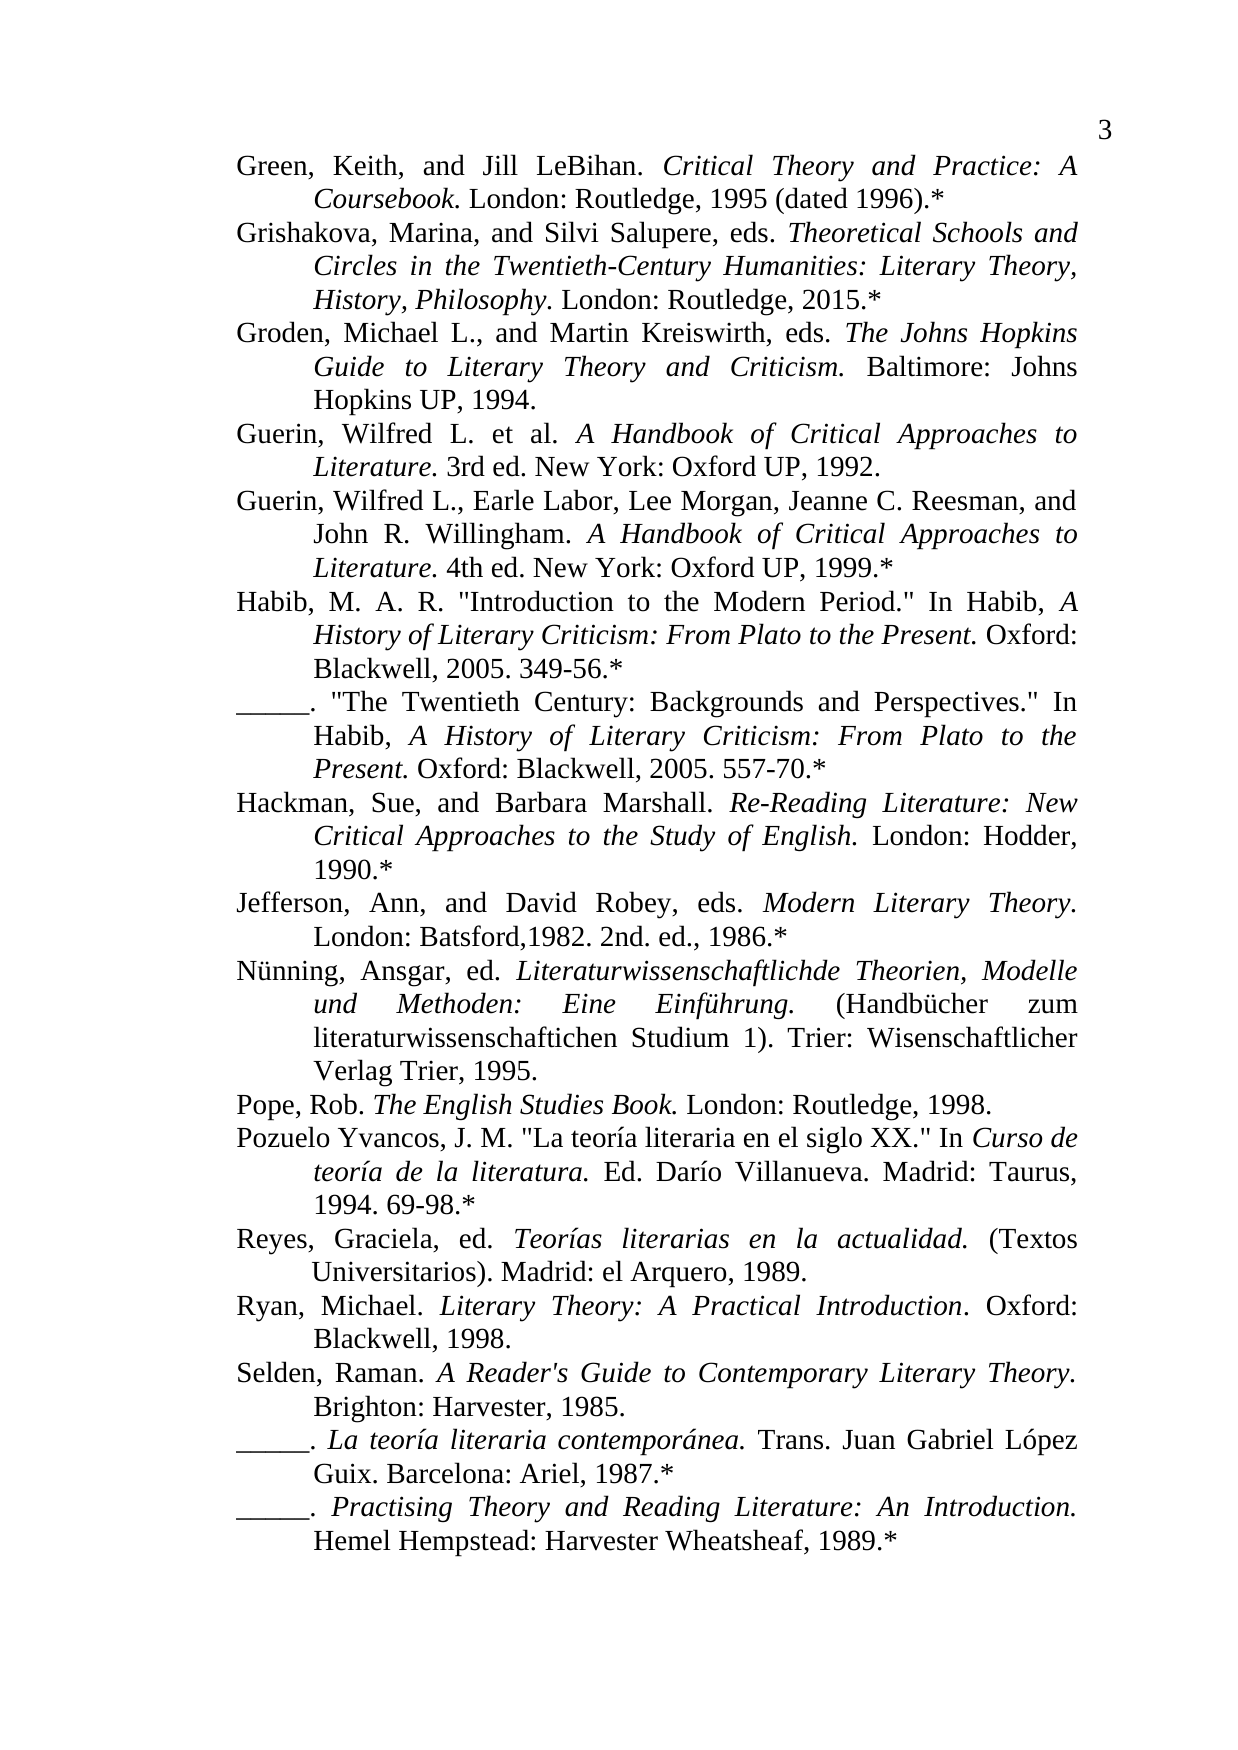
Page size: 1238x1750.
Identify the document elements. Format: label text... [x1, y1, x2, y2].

text Ryan, Michael. Literary Theory: A Practical Introduction. Oxford: Blackwell, 1998. [236, 1288, 1078, 1355]
text Groden, Michael L., and Martin Kreiswirth, eds. The Johns Hopkins Guide to Literary Theory and Criticism. Baltimore: Johns Hopkins UP, 1994. [236, 315, 1078, 416]
text Hackman, Sue, and Barbara Marshall. Re-Reading Literature: New Critical Approaches to the Study of English. London: Hodder, 1990.* [236, 785, 1078, 886]
text Nünning, Ansgar, ed. Literaturwissenschaftlichde Theorien, Modelle und Methoden: Eine Einführung. (Handbücher zum literaturwissenschaftichen Studium 1). Trier: Wisenschaftlicher Verlag Trier, 1995. [236, 953, 1078, 1087]
text _____. Practising Theory and Reading Literature: An Introduction. Hemel Hempstead: Harvester Wheatsheaf, 1989.* [236, 1489, 1078, 1556]
text Guerin, Wilfred L. et al. A Handbook of Critical Approaches to Literature. 3rd ed. New York: Oxford UP, 1992. [236, 416, 1078, 483]
text Habib, M. A. R. "Introduction to the Modern Period." In Habib, A History of Literary Criticism: From Plato to the Present. Oxford: Blackwell, 2005. 349-56.* [236, 584, 1078, 684]
text Grishakova, Marina, and Silvi Salupere, eds. Theoretical Schools and Circles in the Twentieth-Century Humanities: Literary Theory, History, Philosophy. London: Routledge, 2015.* [236, 215, 1078, 315]
text _____. La teoría literaria contemporánea. Trans. Juan Gabriel López Guix. Barcelona: Ariel, 1987.* [236, 1422, 1078, 1489]
text Pozuelo Yvancos, J. M. "La teoría literaria en el siglo XX." In Curso de teoría de la literatura. Ed. Darío Villanueva. Madrid: Taurus, 1994. 69-98.* [236, 1120, 1078, 1221]
text Jefferson, Ann, and David Robey, eds. Modern Literary Theory. London: Batsford,1982. 2nd. ed., 1986.* [236, 886, 1078, 953]
text Guerin, Wilfred L., Earle Labor, Lee Morgan, Jeanne C. Reesman, and John R. Willingham. A Handbook of Critical Approaches to Literature. 4th ed. New York: Oxford UP, 1999.* [236, 483, 1078, 584]
text Selden, Raman. A Reader's Guide to Contemporary Literary Theory. Brighton: Harvester, 1985. [236, 1355, 1078, 1422]
text Pope, Rob. The English Studies Book. London: Routledge, 1998. [236, 1087, 1078, 1120]
text Green, Keith, and Jill LeBihan. Critical Theory and Practice: A Coursebook. London: Routledge, 1995 (dated 1996).* [236, 148, 1078, 215]
text _____. "The Twentieth Century: Backgrounds and Perspectives." In Habib, A History of Literary Criticism: From Plato to the Present. Oxford: Blackwell, 2005. 557-70.* [236, 684, 1078, 785]
text Reyes, Graciela, ed. Teorías literarias en la actualidad. (Textos Universitarios). Madrid: el Arquero, 1989. [236, 1221, 1078, 1288]
